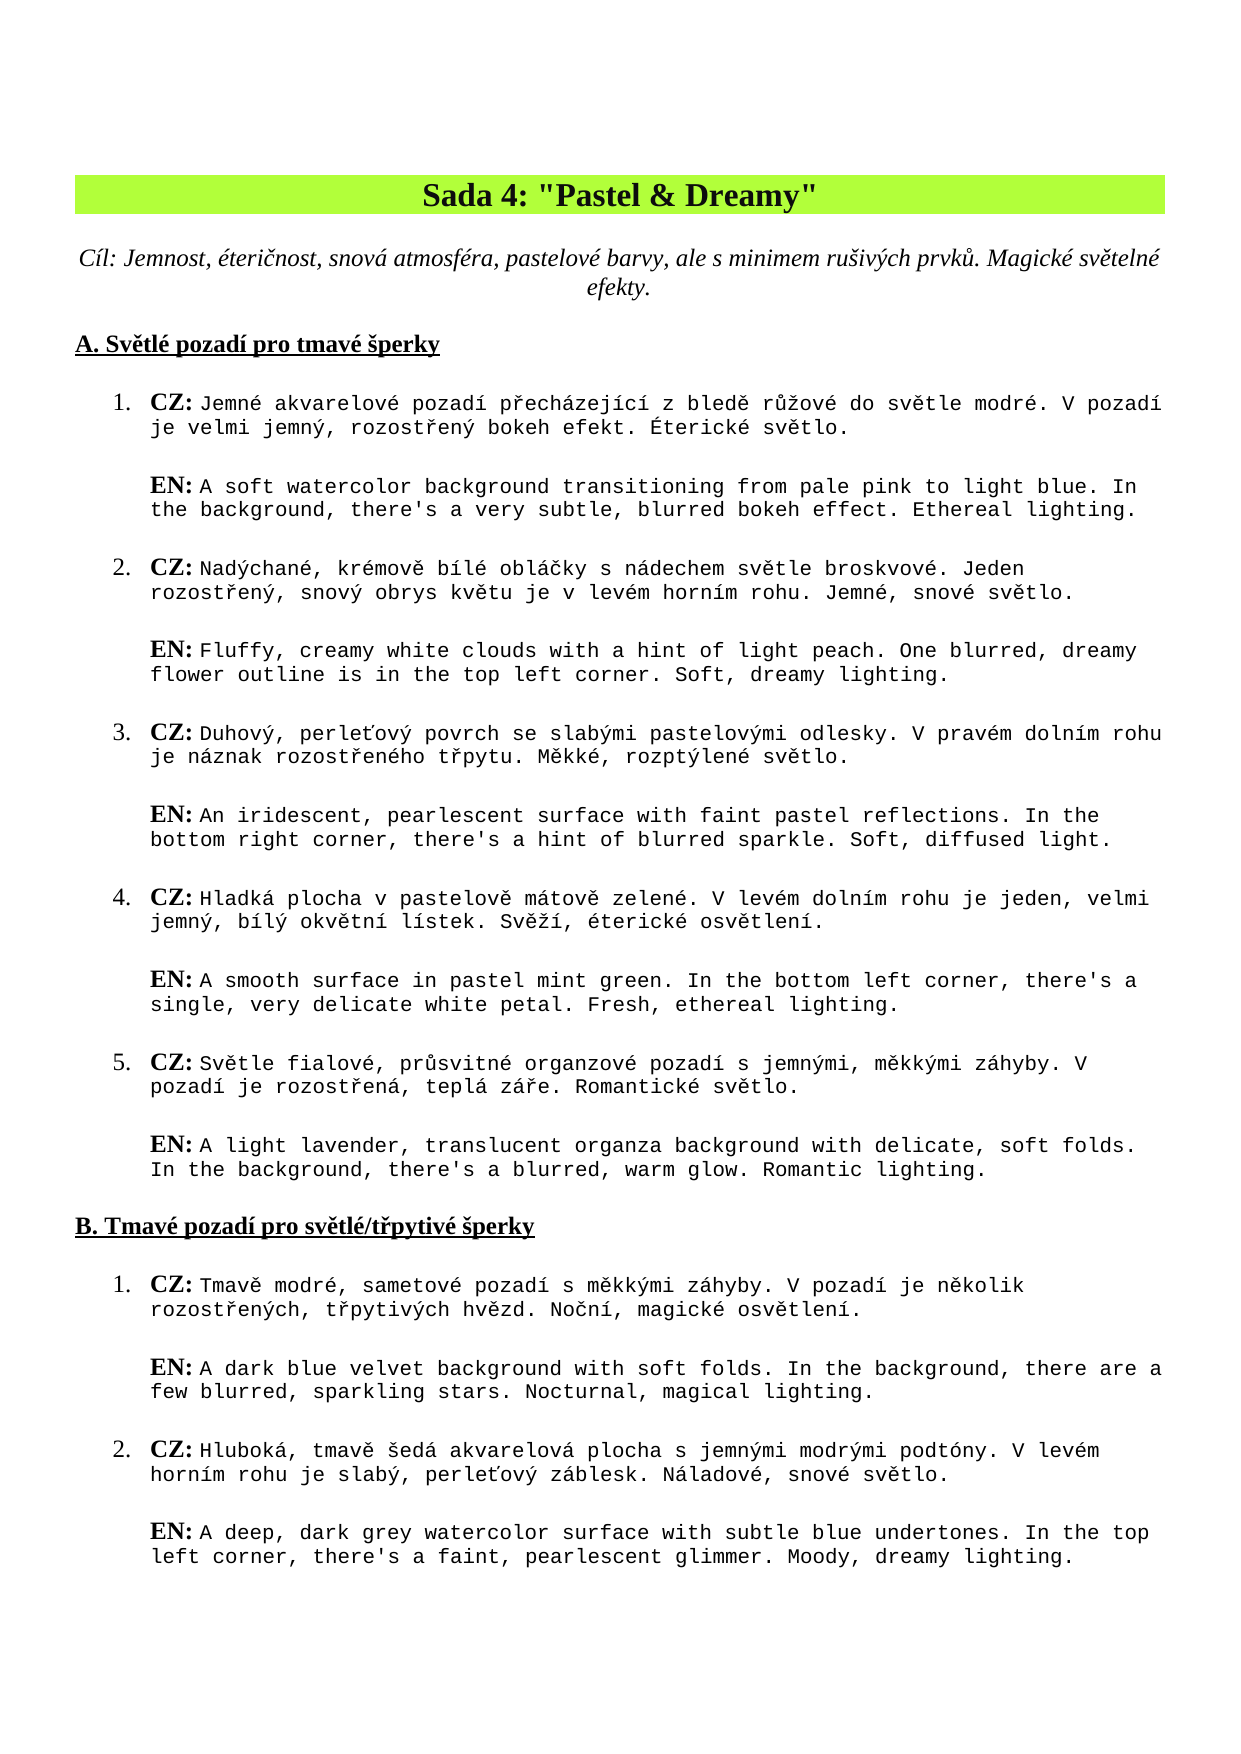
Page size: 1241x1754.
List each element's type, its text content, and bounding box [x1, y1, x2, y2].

text A. Světlé pozadí pro tmavé šperky [75, 329, 1165, 358]
text B. Tmavé pozadí pro světlé/třpytivé šperky [75, 1211, 1165, 1240]
text EN: A light lavender, translucent organza background with delicate, soft folds. In the background, there's a blurred, warm glow. Romantic lighting. [150, 1129, 1165, 1182]
list CZ: Světle fialové, průsvitné organzové pozadí s jemnými, měkkými záhyby. V pozadí je rozostřená, teplá záře. Romantické světlo. [112, 1047, 1165, 1100]
text EN: A dark blue velvet background with soft folds. In the background, there are a few blurred, sparkling stars. Nocturnal, magical lighting. [150, 1352, 1165, 1405]
text EN: A soft watercolor background transitioning from pale pink to light blue. In the background, there's a very subtle, blurred bokeh effect. Ethereal lighting. [150, 470, 1165, 523]
text Cíl: Jemnost, éteričnost, snová atmosféra, pastelové barvy, ale s minimem rušivých prvků. Magické světelné efekty. [75, 243, 1165, 300]
list CZ: Hluboká, tmavě šedá akvarelová plocha s jemnými modrými podtóny. V levém horním rohu je slabý, perleťový záblesk. Náladové, snové světlo. [112, 1434, 1165, 1487]
text EN: Fluffy, creamy white clouds with a hint of light peach. One blurred, dreamy flower outline is in the top left corner. Soft, dreamy lighting. [150, 634, 1165, 688]
text EN: An iridescent, pearlescent surface with faint pastel reflections. In the bottom right corner, there's a hint of blurred sparkle. Soft, diffused light. [150, 799, 1165, 853]
text EN: A deep, dark grey watercolor surface with subtle blue undertones. In the top left corner, there's a faint, pearlescent glimmer. Moody, dreamy lighting. [150, 1516, 1165, 1570]
list CZ: Duhový, perleťový povrch se slabými pastelovými odlesky. V pravém dolním rohu je náznak rozostřeného třpytu. Měkké, rozptýlené světlo. [112, 717, 1165, 770]
list CZ: Tmavě modré, sametové pozadí s měkkými záhyby. V pozadí je několik rozostřených, třpytivých hvězd. Noční, magické osvětlení. [112, 1269, 1165, 1322]
list CZ: Nadýchané, krémově bílé obláčky s nádechem světle broskvové. Jeden rozostřený, snový obrys květu je v levém horním rohu. Jemné, snové světlo. [112, 552, 1165, 605]
text EN: A smooth surface in pastel mint green. In the bottom left corner, there's a single, very delicate white petal. Fresh, ethereal lighting. [150, 964, 1165, 1017]
list CZ: Hladká plocha v pastelově mátově zelené. V levém dolním rohu je jeden, velmi jemný, bílý okvětní lístek. Svěží, éterické osvětlení. [112, 882, 1165, 935]
text Sada 4: "Pastel & Dreamy" [75, 175, 1165, 214]
list CZ: Jemné akvarelové pozadí přecházející z bledě růžové do světle modré. V pozadí je velmi jemný, rozostřený bokeh efekt. Éterické světlo. [112, 387, 1165, 441]
